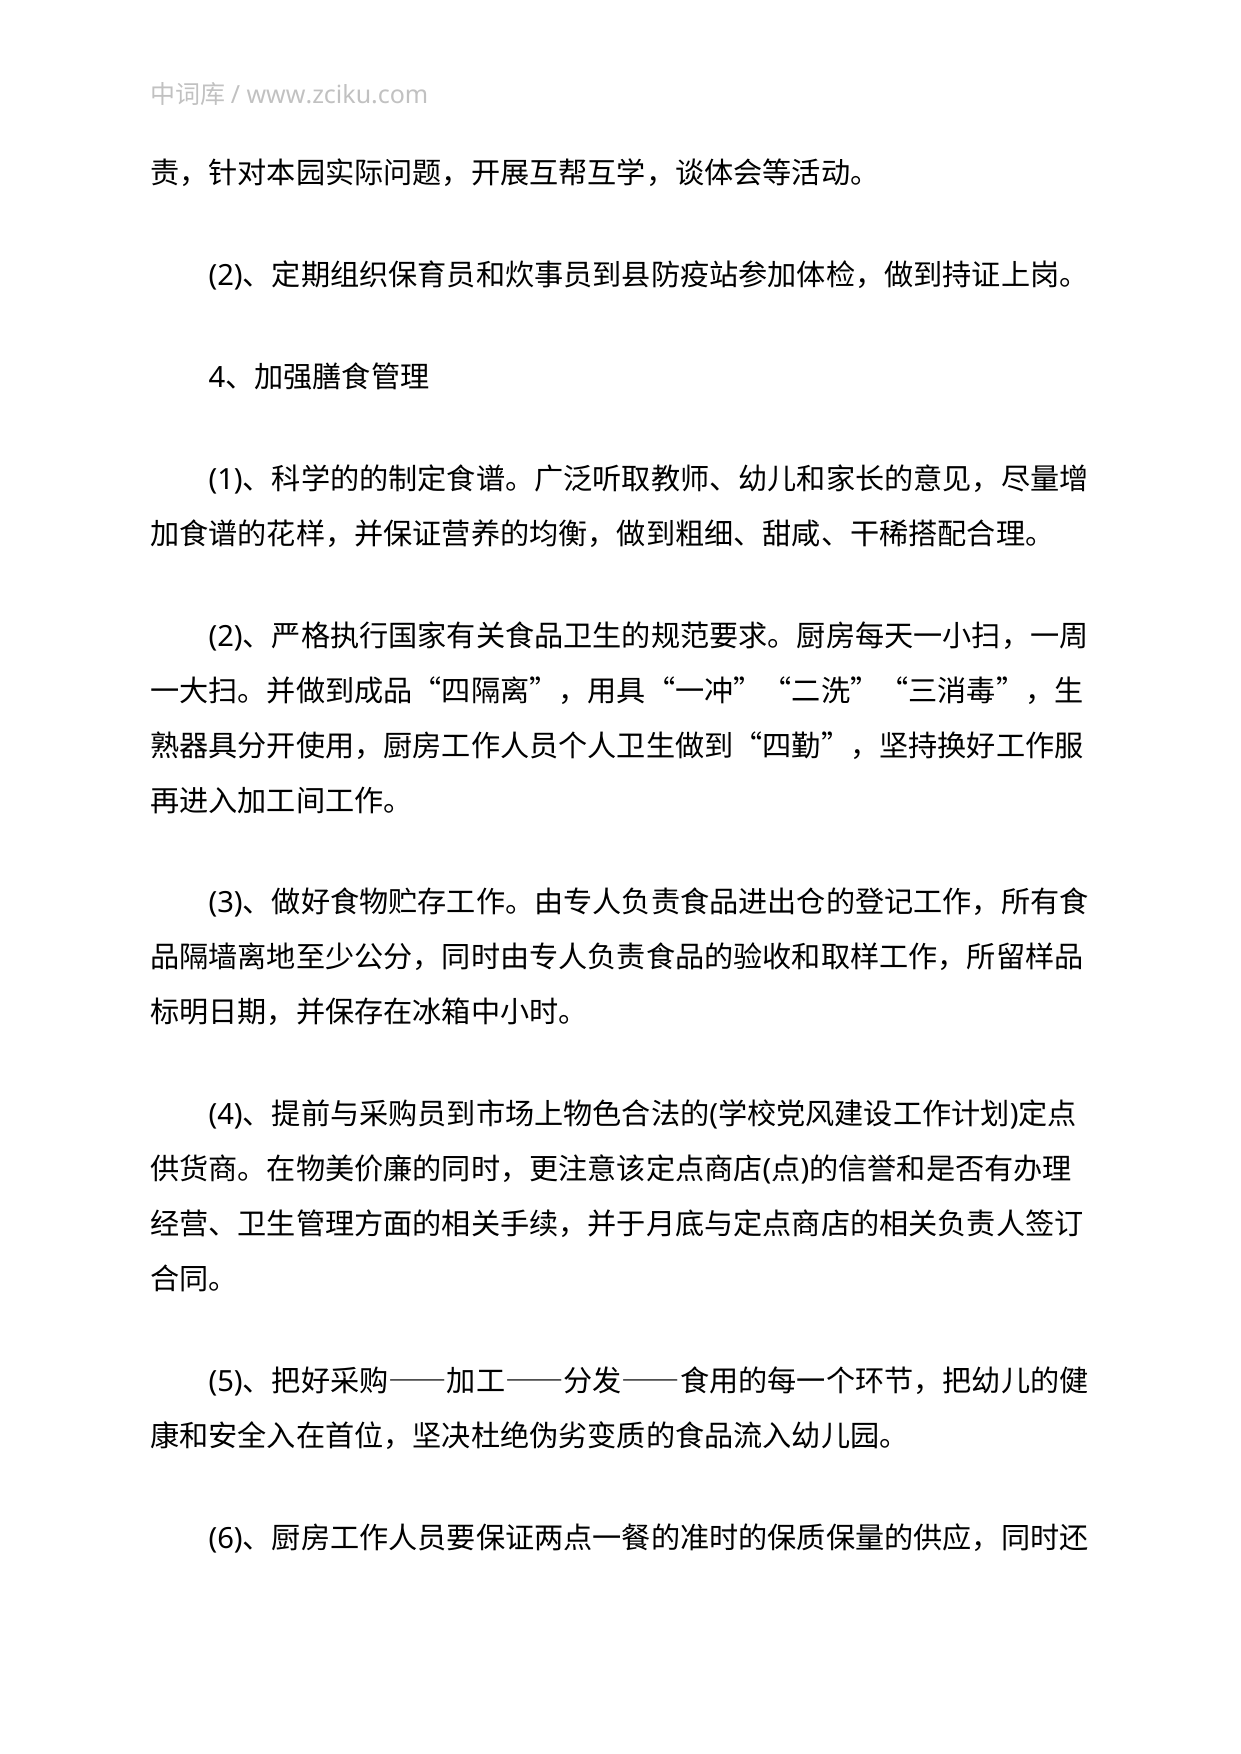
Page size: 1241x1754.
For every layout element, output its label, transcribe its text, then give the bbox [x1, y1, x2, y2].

text (1)、科学的的制定食谱。广泛听取教师、幼儿和家长的意见，尽量增加食谱的花样，并保证营养的均衡，做到粗细、甜咸、干稀搭配合理。 [150, 456, 1090, 553]
text (2)、严格执行国家有关食品卫生的规范要求。厨房每天一小扫，一周一大扫。并做到成品“四隔离”，用具“一冲”“二洗”“三消毒”，生熟器具分开使用，厨房工作人员个人卫生做到“四勤”，坚持换好工作服再进入加工间工作。 [150, 612, 1090, 819]
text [150, 1514, 1090, 1557]
text (5)、把好采购――加工――分发――食用的每一个环节，把幼儿的健康和安全入在首位，坚决杜绝伪劣变质的食品流入幼儿园。 [150, 1357, 1090, 1455]
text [150, 150, 1090, 192]
text (2)、定期组织保育员和炊事员到县防疫站参加体检，做到持证上岗。 [150, 252, 1090, 294]
text (4)、提前与采购员到市场上物色合法的(学校党风建设工作计划)定点供货商。在物美价廉的同时，更注意该定点商店(点)的信誉和是否有办理经营、卫生管理方面的相关手续，并于月底与定点商店的相关负责人签订合同。 [150, 1091, 1090, 1298]
text 4、加强膳食管理 [150, 354, 1090, 396]
text (3)、做好食物贮存工作。由专人负责食品进出仓的登记工作，所有食品隔墙离地至少公分，同时由专人负责食品的验收和取样工作，所留样品标明日期，并保存在冰箱中小时。 [150, 879, 1090, 1031]
